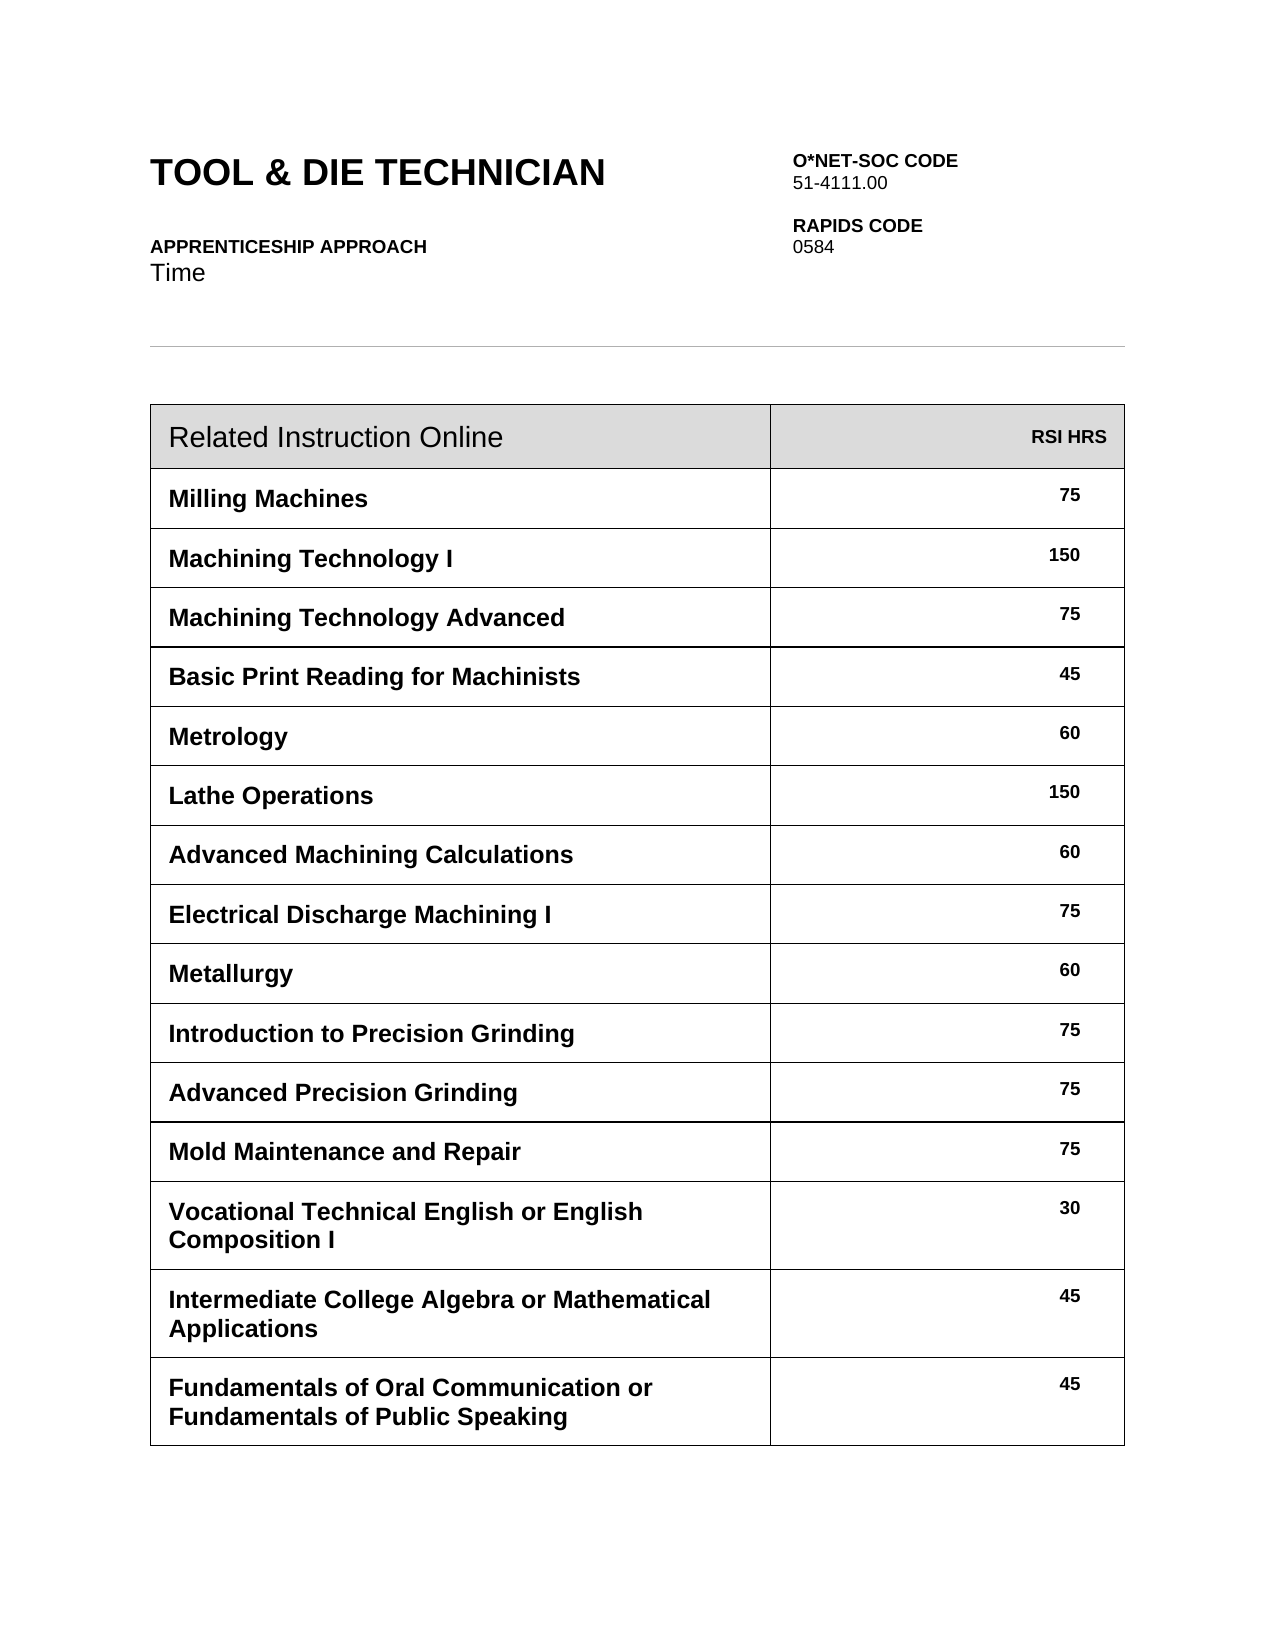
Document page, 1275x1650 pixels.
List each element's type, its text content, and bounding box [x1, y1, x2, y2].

table_cell Metrology [151, 707, 770, 765]
table_cell 150 [771, 766, 1124, 824]
table_cell Introduction to Precision Grinding [151, 1004, 770, 1062]
table_cell 75 [771, 885, 1124, 943]
table_cell 60 [771, 944, 1124, 1003]
table_cell 45 [771, 648, 1124, 706]
table_cell 75 [771, 1123, 1124, 1181]
table_cell Machining Technology Advanced [151, 588, 770, 646]
table_cell 60 [771, 826, 1124, 884]
text 0584 [793, 236, 1125, 258]
text RAPIDS CODE [793, 215, 1125, 236]
table_cell 75 [771, 469, 1124, 528]
table_cell Electrical Discharge Machining I [151, 885, 770, 943]
table_cell Advanced Machining Calculations [151, 826, 770, 884]
text Time [150, 258, 719, 287]
table_cell Intermediate College Algebra or Mathematical Applications [151, 1270, 770, 1357]
table_cell Lathe Operations [151, 766, 770, 824]
table_cell 45 [771, 1358, 1124, 1445]
table_cell Vocational Technical English or English Composition I [151, 1182, 770, 1269]
table_cell 75 [771, 588, 1124, 646]
table_cell 30 [771, 1182, 1124, 1269]
table_cell 75 [771, 1063, 1124, 1121]
table_cell 75 [771, 1004, 1124, 1062]
table_cell Machining Technology I [151, 529, 770, 587]
table_cell 45 [771, 1270, 1124, 1357]
text TOOL & DIE TECHNICIAN [150, 150, 719, 193]
table_cell Advanced Precision Grinding [151, 1063, 770, 1121]
text APPRENTICESHIP APPROACH [150, 236, 719, 258]
table_header Related Instruction Online [151, 405, 770, 468]
table_cell Milling Machines [151, 469, 770, 528]
table_cell 150 [771, 529, 1124, 587]
table_cell Mold Maintenance and Repair [151, 1123, 770, 1181]
text O*NET-SOC CODE [793, 150, 1125, 172]
table_cell Metallurgy [151, 944, 770, 1003]
text 51-4111.00 [793, 172, 1125, 193]
table_cell Fundamentals of Oral Communication or Fundamentals of Public Speaking [151, 1358, 770, 1445]
table_cell 60 [771, 707, 1124, 765]
table_header RSI HRS [771, 405, 1124, 468]
table_cell Basic Print Reading for Machinists [151, 648, 770, 706]
